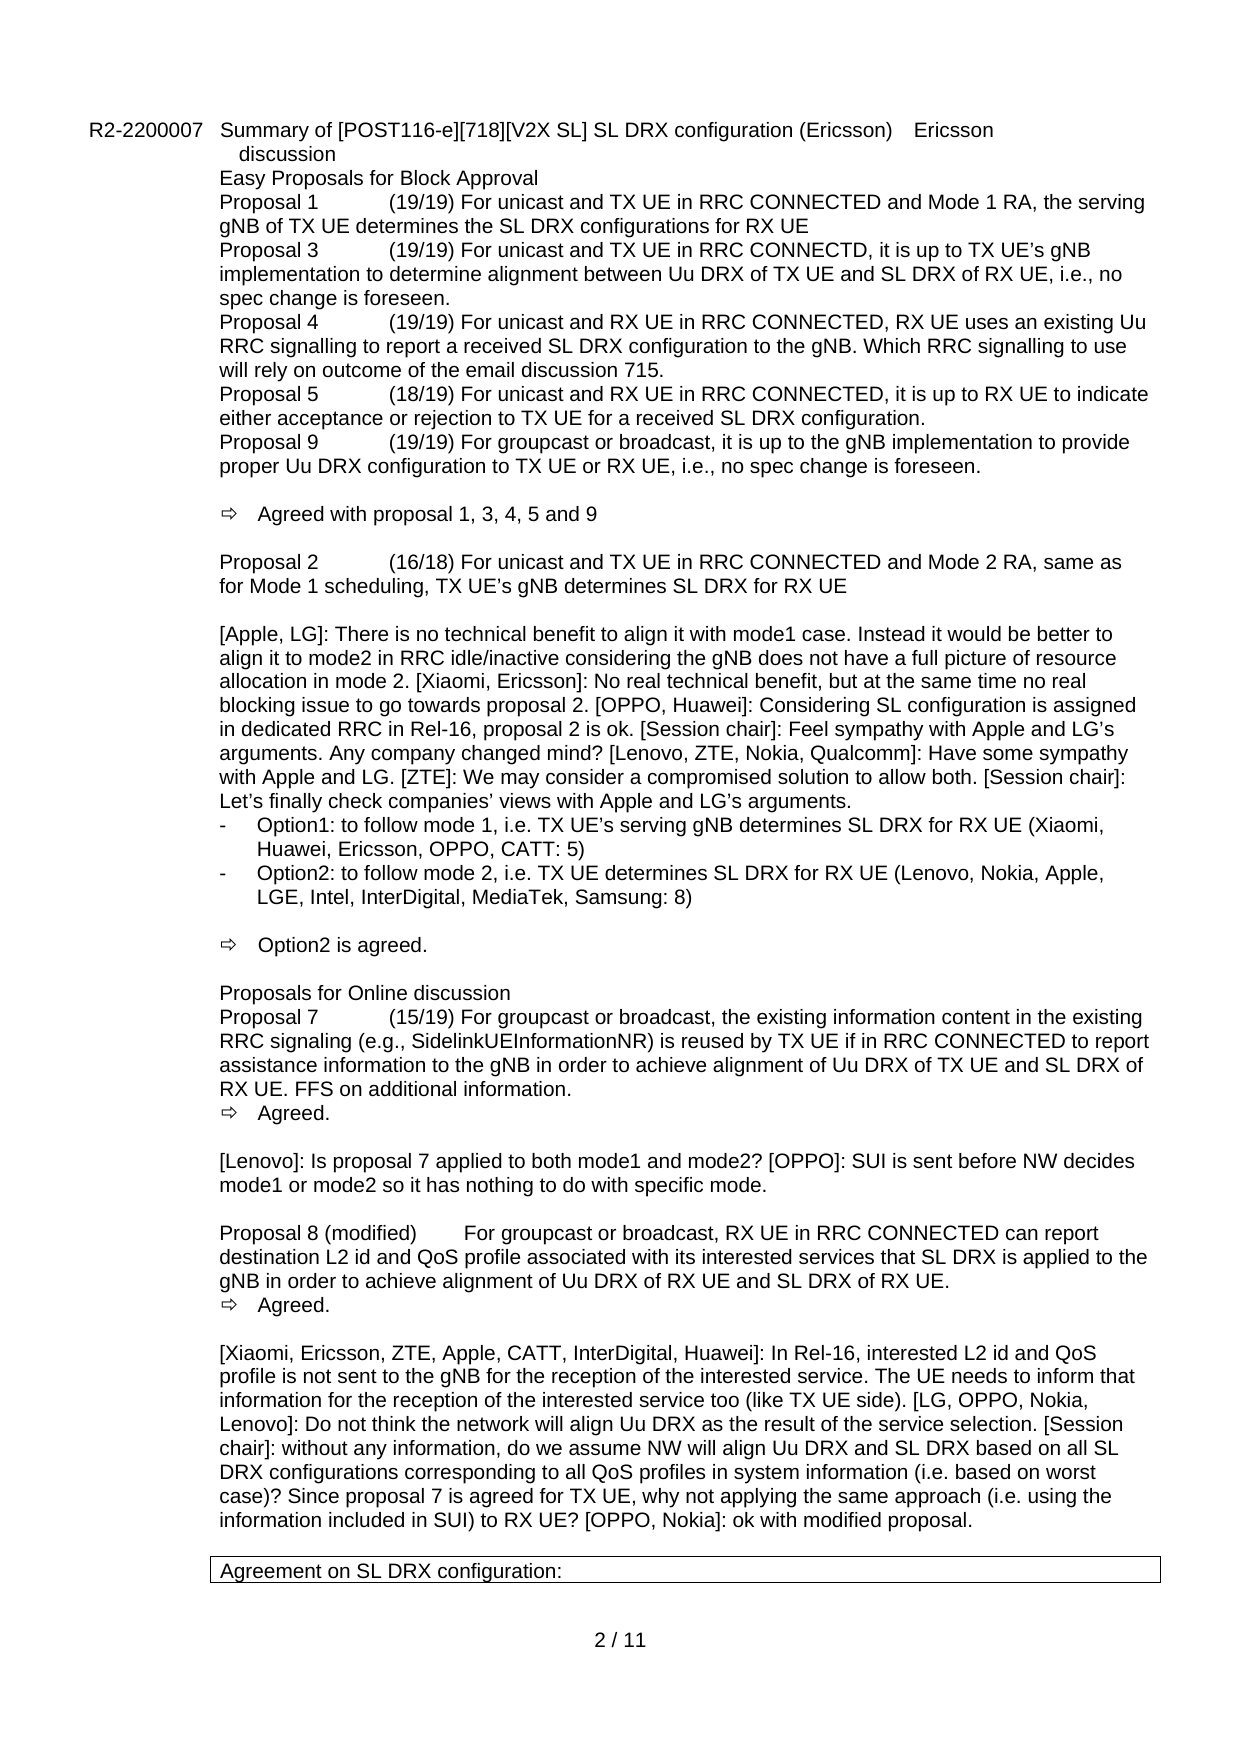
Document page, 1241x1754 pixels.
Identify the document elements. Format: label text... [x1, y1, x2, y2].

text [Lenovo]: Is proposal 7 applied to both mode1 and mode2? [OPPO]: SUI is sent before NW decides mode1 or mode2 so it has nothing to do with specific mode. [219, 1149, 1152, 1197]
list Option2: to follow mode 2, i.e. TX UE determines SL DRX for RX UE (Lenovo, Nokia, Apple, LGE, Intel, InterDigital, MediaTek, Samsung: 8) [219, 861, 1152, 909]
list Agreed with proposal 1, 3, 4, 5 and 9 [220, 501, 1152, 526]
text Proposal 1 (19/19) For unicast and TX UE in RRC CONNECTED and Mode 1 RA, the serving gNB of TX UE determines the SL DRX configurations for RX UE [219, 190, 1152, 238]
text Proposal 4 (19/19) For unicast and RX UE in RRC CONNECTED, RX UE uses an existing Uu RRC signalling to report a received SL DRX configuration to the gNB. Which RRC signalling to use will rely on outcome of the email discussion 715. [219, 310, 1152, 382]
list Option1: to follow mode 1, i.e. TX UE’s serving gNB determines SL DRX for RX UE (Xiaomi, Huawei, Ericsson, OPPO, CATT: 5) [219, 813, 1152, 861]
list Agreed. [220, 1292, 1152, 1316]
text Proposal 7 (15/19) For groupcast or broadcast, the existing information content in the existing RRC signaling (e.g., SidelinkUEInformationNR) is reused by TX UE if in RRC CONNECTED to report assistance information to the gNB in order to achieve alignment of Uu DRX of TX UE and SL DRX of RX UE. FFS on additional information. [219, 1005, 1152, 1101]
text Proposal 2 (16/18) For unicast and TX UE in RRC CONNECTED and Mode 2 RA, same as for Mode 1 scheduling, TX UE’s gNB determines SL DRX for RX UE [219, 549, 1152, 597]
title R2-2200007 Summary of [POST116-e][718][V2X SL] SL DRX configuration (Ericsson) Ericsson discussion [89, 118, 1152, 166]
text Proposal 8 (modified) For groupcast or broadcast, RX UE in RRC CONNECTED can report destination L2 id and QoS profile associated with its interested services that SL DRX is applied to the gNB in order to achieve alignment of Uu DRX of RX UE and SL DRX of RX UE. [219, 1221, 1152, 1292]
text Proposals for Online discussion [219, 981, 1152, 1005]
text Proposal 9 (19/19) For groupcast or broadcast, it is up to the gNB implementation to provide proper Uu DRX configuration to TX UE or RX UE, i.e., no spec change is foreseen. [219, 429, 1152, 477]
text Easy Proposals for Block Approval [219, 166, 1152, 190]
text Agreement on SL DRX configuration: [211, 1557, 1160, 1582]
text [Xiaomi, Ericsson, ZTE, Apple, CATT, InterDigital, Huawei]: In Rel-16, interested L2 id and QoS profile is not sent to the gNB for the reception of the interested service. The UE needs to inform that information for the reception of the interested service too (like TX UE side). [LG, OPPO, Nokia, Lenovo]: Do not think the network will align Uu DRX as the result of the service selection. [Session chair]: without any information, do we assume NW will align Uu DRX and SL DRX based on all SL DRX configurations corresponding to all QoS profiles in system information (i.e. based on worst case)? Since proposal 7 is agreed for TX UE, why not applying the same approach (i.e. using the information included in SUI) to RX UE? [OPPO, Nokia]: ok with modified proposal. [219, 1340, 1152, 1532]
list Option2 is agreed. [219, 933, 1152, 957]
list Agreed. [220, 1101, 1152, 1125]
text Proposal 3 (19/19) For unicast and TX UE in RRC CONNECTD, it is up to TX UE’s gNB implementation to determine alignment between Uu DRX of TX UE and SL DRX of RX UE, i.e., no spec change is foreseen. [219, 238, 1152, 310]
text [Apple, LG]: There is no technical benefit to align it with mode1 case. Instead it would be better to align it to mode2 in RRC idle/inactive considering the gNB does not have a full picture of resource allocation in mode 2. [Xiaomi, Ericsson]: No real technical benefit, but at the same time no real blocking issue to go towards proposal 2. [OPPO, Huawei]: Considering SL configuration is assigned in dedicated RRC in Rel-16, proposal 2 is ok. [Session chair]: Feel sympathy with Apple and LG’s arguments. Any company changed mind? [Lenovo, ZTE, Nokia, Qualcomm]: Have some sympathy with Apple and LG. [ZTE]: We may consider a compromised solution to allow both. [Session chair]: Let’s finally check companies’ views with Apple and LG’s arguments. [219, 621, 1152, 813]
text Proposal 5 (18/19) For unicast and RX UE in RRC CONNECTED, it is up to RX UE to indicate either acceptance or rejection to TX UE for a received SL DRX configuration. [219, 382, 1152, 429]
